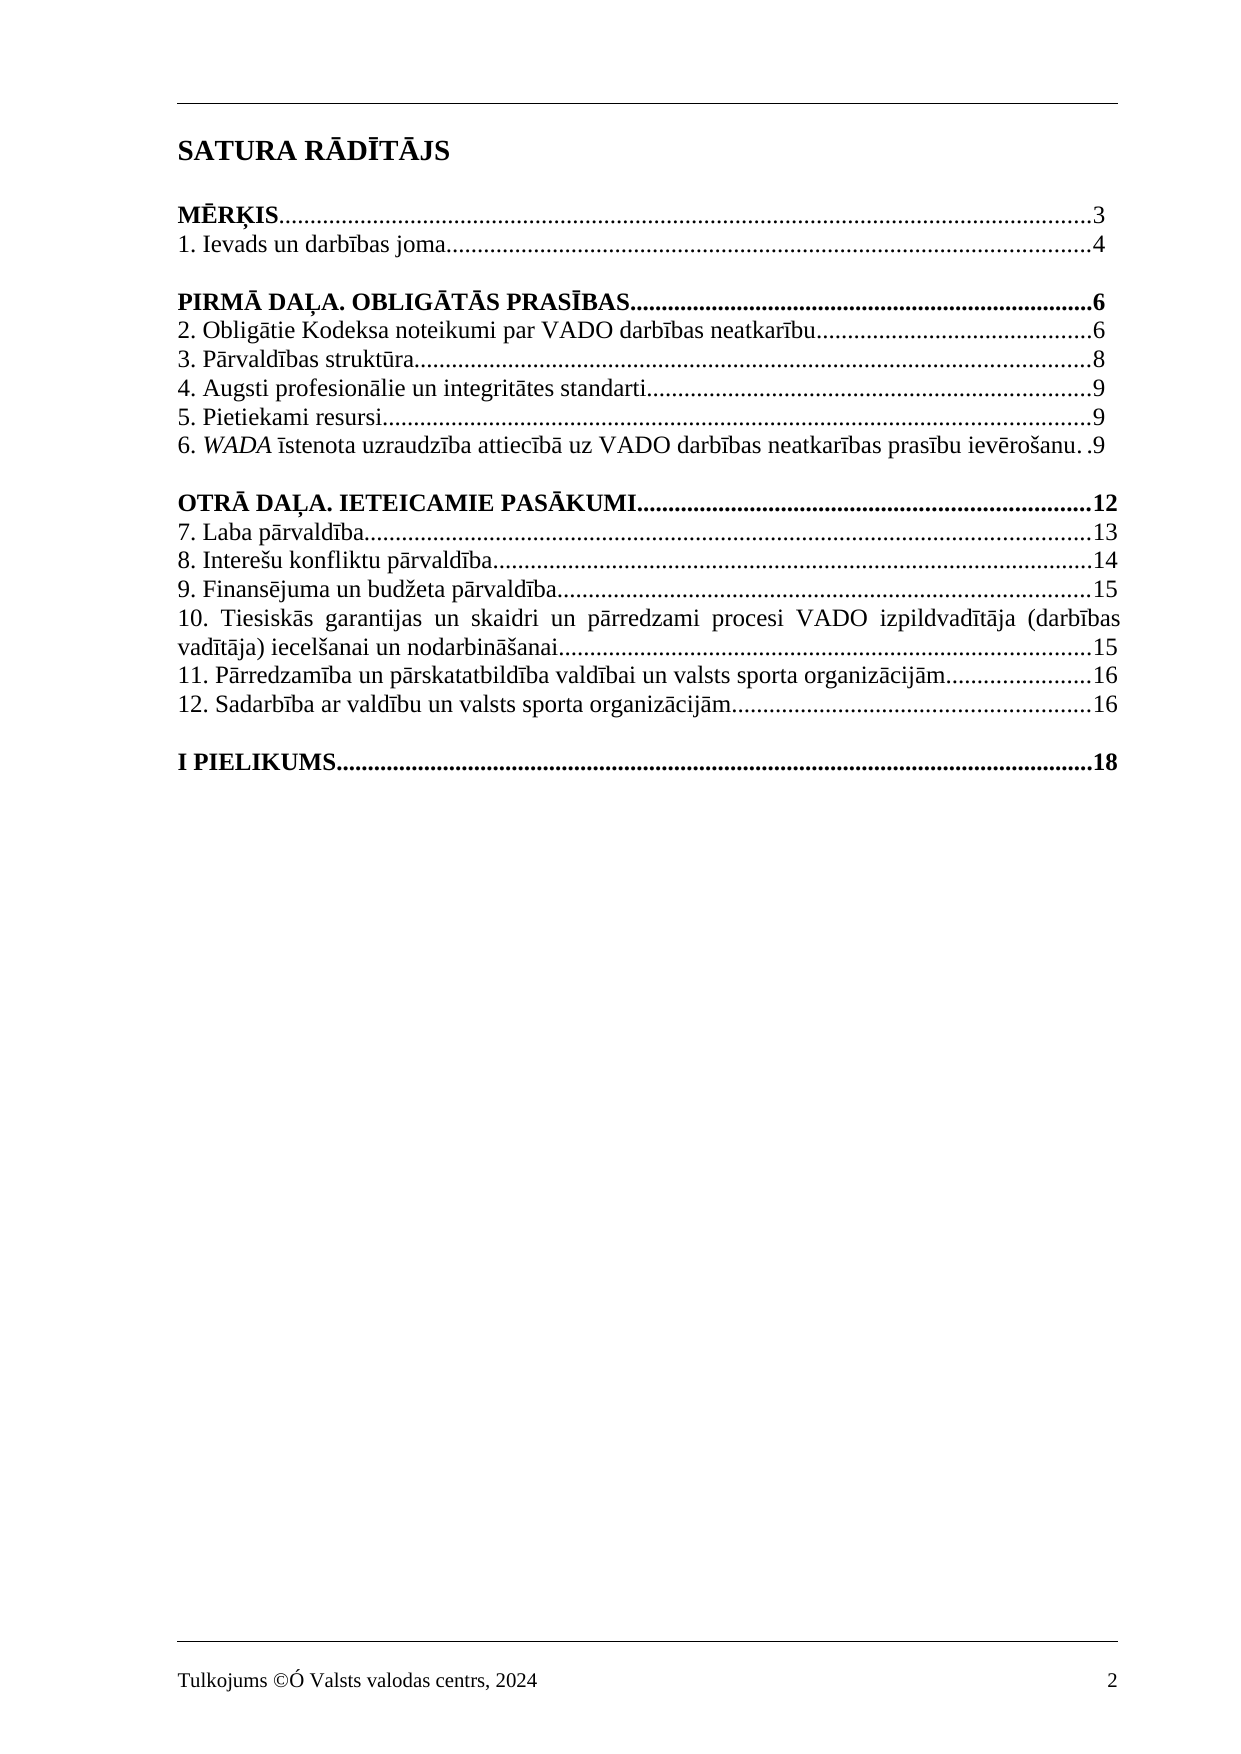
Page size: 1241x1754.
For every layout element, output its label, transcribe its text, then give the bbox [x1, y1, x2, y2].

subtitle 9. Finansējuma un budžeta pārvaldība 15 [177, 574, 1122, 603]
subtitle 2. Obligātie Kodeksa noteikumi par VADO darbības neatkarību 6 [177, 315, 1122, 344]
subtitle 1. Ievads un darbības joma 4 [177, 229, 1122, 258]
subtitle MĒRĶIS 3 [177, 200, 1122, 229]
subtitle PIRMĀ DAĻA. OBLIGĀTĀS PRASĪBAS 6 [177, 287, 1122, 315]
subtitle SATURA RĀDĪTĀJS [177, 133, 1122, 167]
subtitle 7. Laba pārvaldība 13 [177, 517, 1122, 545]
subtitle 4. Augsti profesionālie un integritātes standarti 9 [177, 373, 1122, 402]
subtitle OTRĀ DAĻA. IETEICAMIE PASĀKUMI 12 [177, 488, 1122, 517]
subtitle 12. Sadarbība ar valdību un valsts sporta organizācijām 16 [177, 689, 1122, 718]
subtitle 6. WADA īstenota uzraudzība attiecībā uz VADO darbības neatkarības prasību ievērošanu 9 [177, 430, 1122, 459]
subtitle 8. Interešu konfliktu pārvaldība 14 [177, 545, 1122, 574]
subtitle I PIELIKUMS 18 [177, 747, 1122, 775]
subtitle 10. Tiesiskās garantijas un skaidri un pārredzami procesi VADO izpildvadītāja (darbības vadītāja) iecelšanai un nodarbināšanai 15 [177, 603, 1122, 660]
subtitle 5. Pietiekami resursi 9 [177, 402, 1122, 430]
subtitle 11. Pārredzamība un pārskatatbildība valdībai un valsts sporta organizācijām 16 [177, 660, 1122, 689]
subtitle 3. Pārvaldības struktūra 8 [177, 344, 1122, 373]
